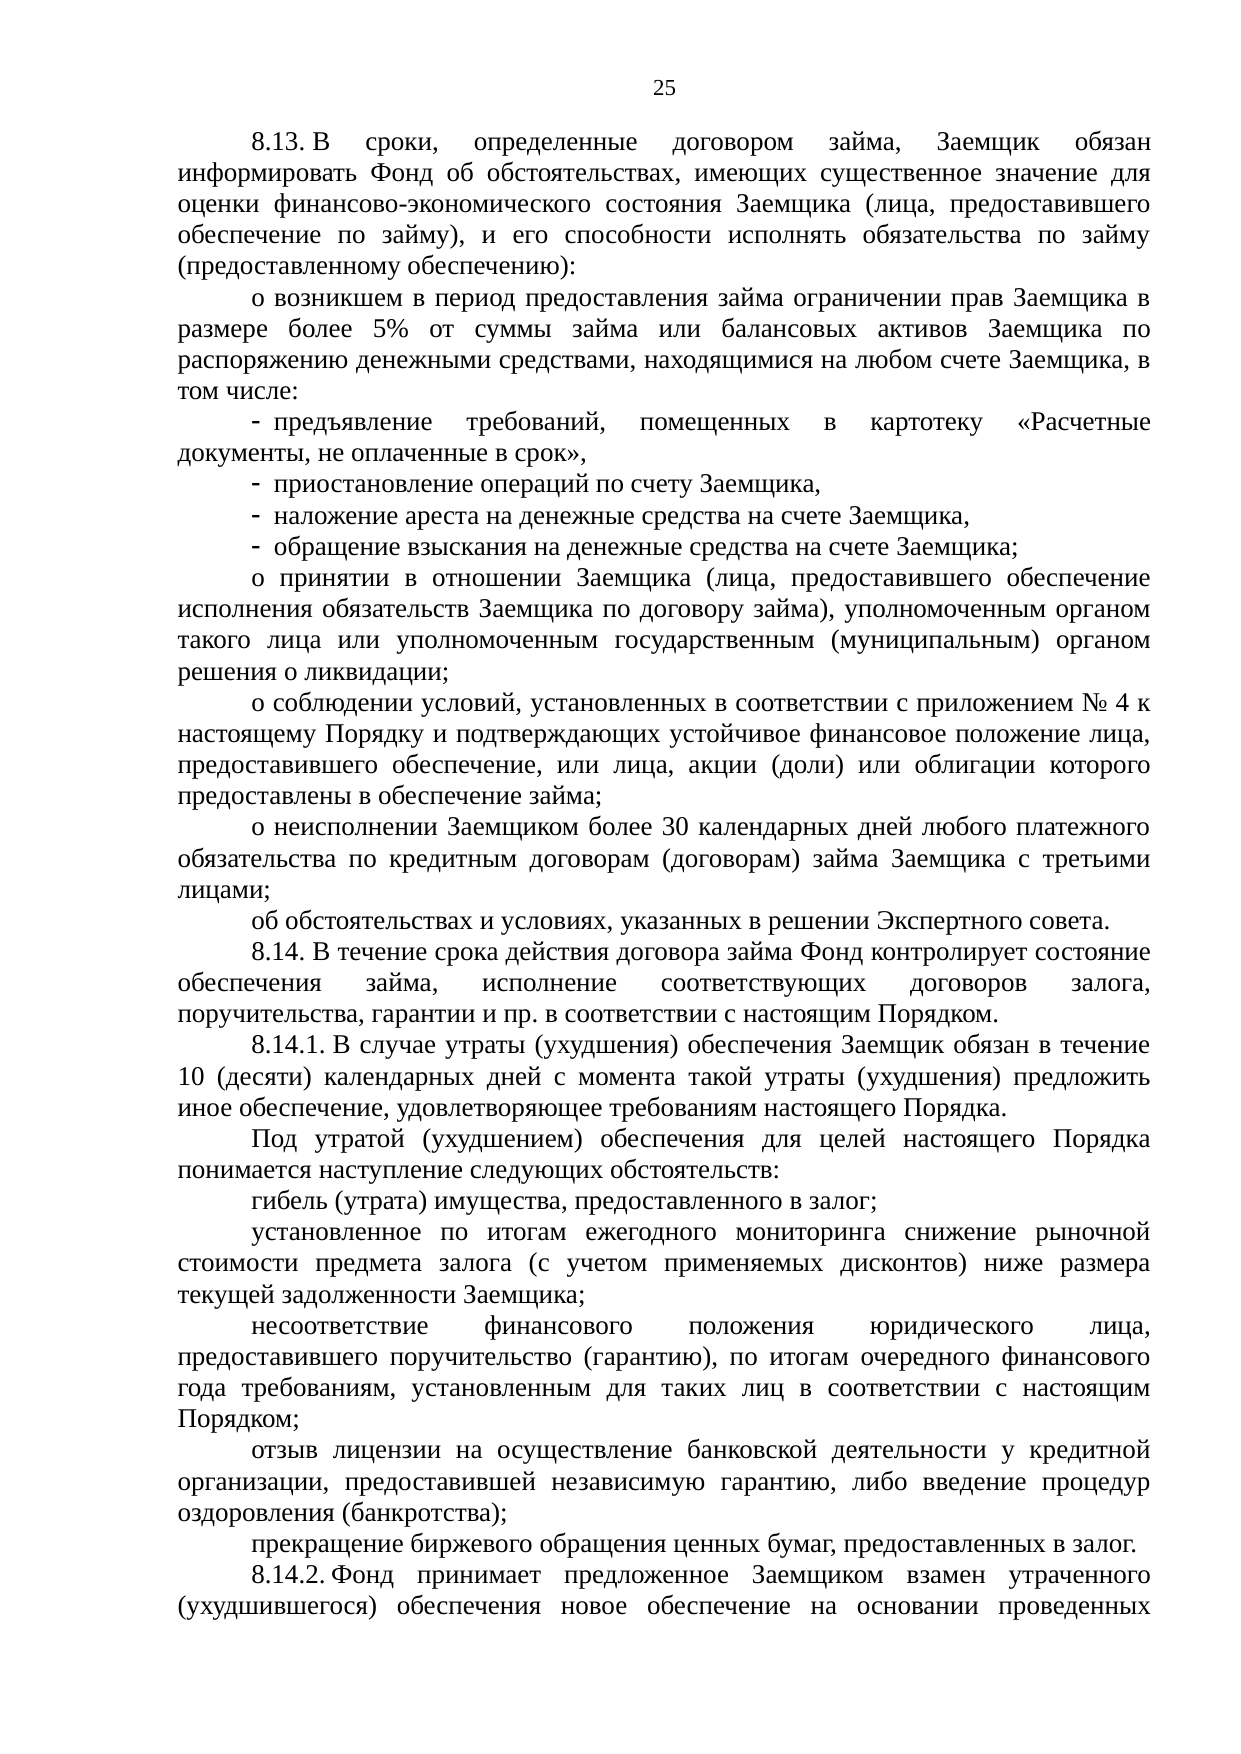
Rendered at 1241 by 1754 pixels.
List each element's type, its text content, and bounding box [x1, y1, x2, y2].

text установленное по итогам ежегодного мониторинга снижение рыночной стоимости предмета залога (с учетом применяемых дисконтов) ниже размера текущей задолженности Заемщика; [177, 1215, 1152, 1309]
text отзыв лицензии на осуществление банковской деятельности у кредитной организации, предоставившей независимую гарантию, либо введение процедур оздоровления (банкротства); [177, 1433, 1152, 1527]
text о принятии в отношении Заемщика (лица, предоставившего обеспечение исполнения обязательств Заемщика по договору займа), уполномоченным органом такого лица или уполномоченным государственным (муниципальным) органом решения о ликвидации; [177, 561, 1152, 686]
text о возникшем в период предоставления займа ограничении прав Заемщика в размере более 5% от суммы займа или балансовых активов Заемщика по распоряжению денежными средствами, находящимися на любом счете Заемщика, в том числе: [177, 281, 1152, 405]
text прекращение биржевого обращения ценных бумаг, предоставленных в залог. [177, 1527, 1152, 1558]
list наложение ареста на денежные средства на счете Заемщика, [177, 499, 1152, 530]
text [177, 1558, 1152, 1620]
text 8.13. В сроки, определенные договором займа, Заемщик обязан информировать Фонд об обстоятельствах, имеющих существенное значение для оценки финансово-экономического состояния Заемщика (лица, предоставившего обеспечение по займу), и его способности исполнять обязательства по займу (предоставленному обеспечению): [177, 125, 1152, 281]
text 8.14.1. В случае утраты (ухудшения) обеспечения Заемщик обязан в течение 10 (десяти) календарных дней с момента такой утраты (ухудшения) предложить иное обеспечение, удовлетворяющее требованиям настоящего Порядка. [177, 1028, 1152, 1122]
text об обстоятельствах и условиях, указанных в решении Экспертного совета. [177, 904, 1152, 935]
text 8.14. В течение срока действия договора займа Фонд контролирует состояние обеспечения займа, исполнение соответствующих договоров залога, поручительства, гарантии и пр. в соответствии с настоящим Порядком. [177, 935, 1152, 1028]
text Под утратой (ухудшением) обеспечения для целей настоящего Порядка понимается наступление следующих обстоятельств: [177, 1122, 1152, 1184]
text о неисполнении Заемщиком более 30 календарных дней любого платежного обязательства по кредитным договорам (договорам) займа Заемщика с третьими лицами; [177, 811, 1152, 904]
text несоответствие финансового положения юридического лица, предоставившего поручительство (гарантию), по итогам очередного финансового года требованиям, установленным для таких лиц в соответствии с настоящим Порядком; [177, 1309, 1152, 1433]
text о соблюдении условий, установленных в соответствии с приложением № 4 к настоящему Порядку и подтверждающих устойчивое финансовое положение лица, предоставившего обеспечение, или лица, акции (доли) или облигации которого предоставлены в обеспечение займа; [177, 686, 1152, 811]
text гибель (утрата) имущества, предоставленного в залог; [177, 1184, 1152, 1215]
list приостановление операций по счету Заемщика, [177, 468, 1152, 499]
list предъявление требований, помещенных в картотеку «Расчетные документы, не оплаченные в срок», [177, 405, 1152, 468]
list обращение взыскания на денежные средства на счете Заемщика; [177, 530, 1152, 561]
